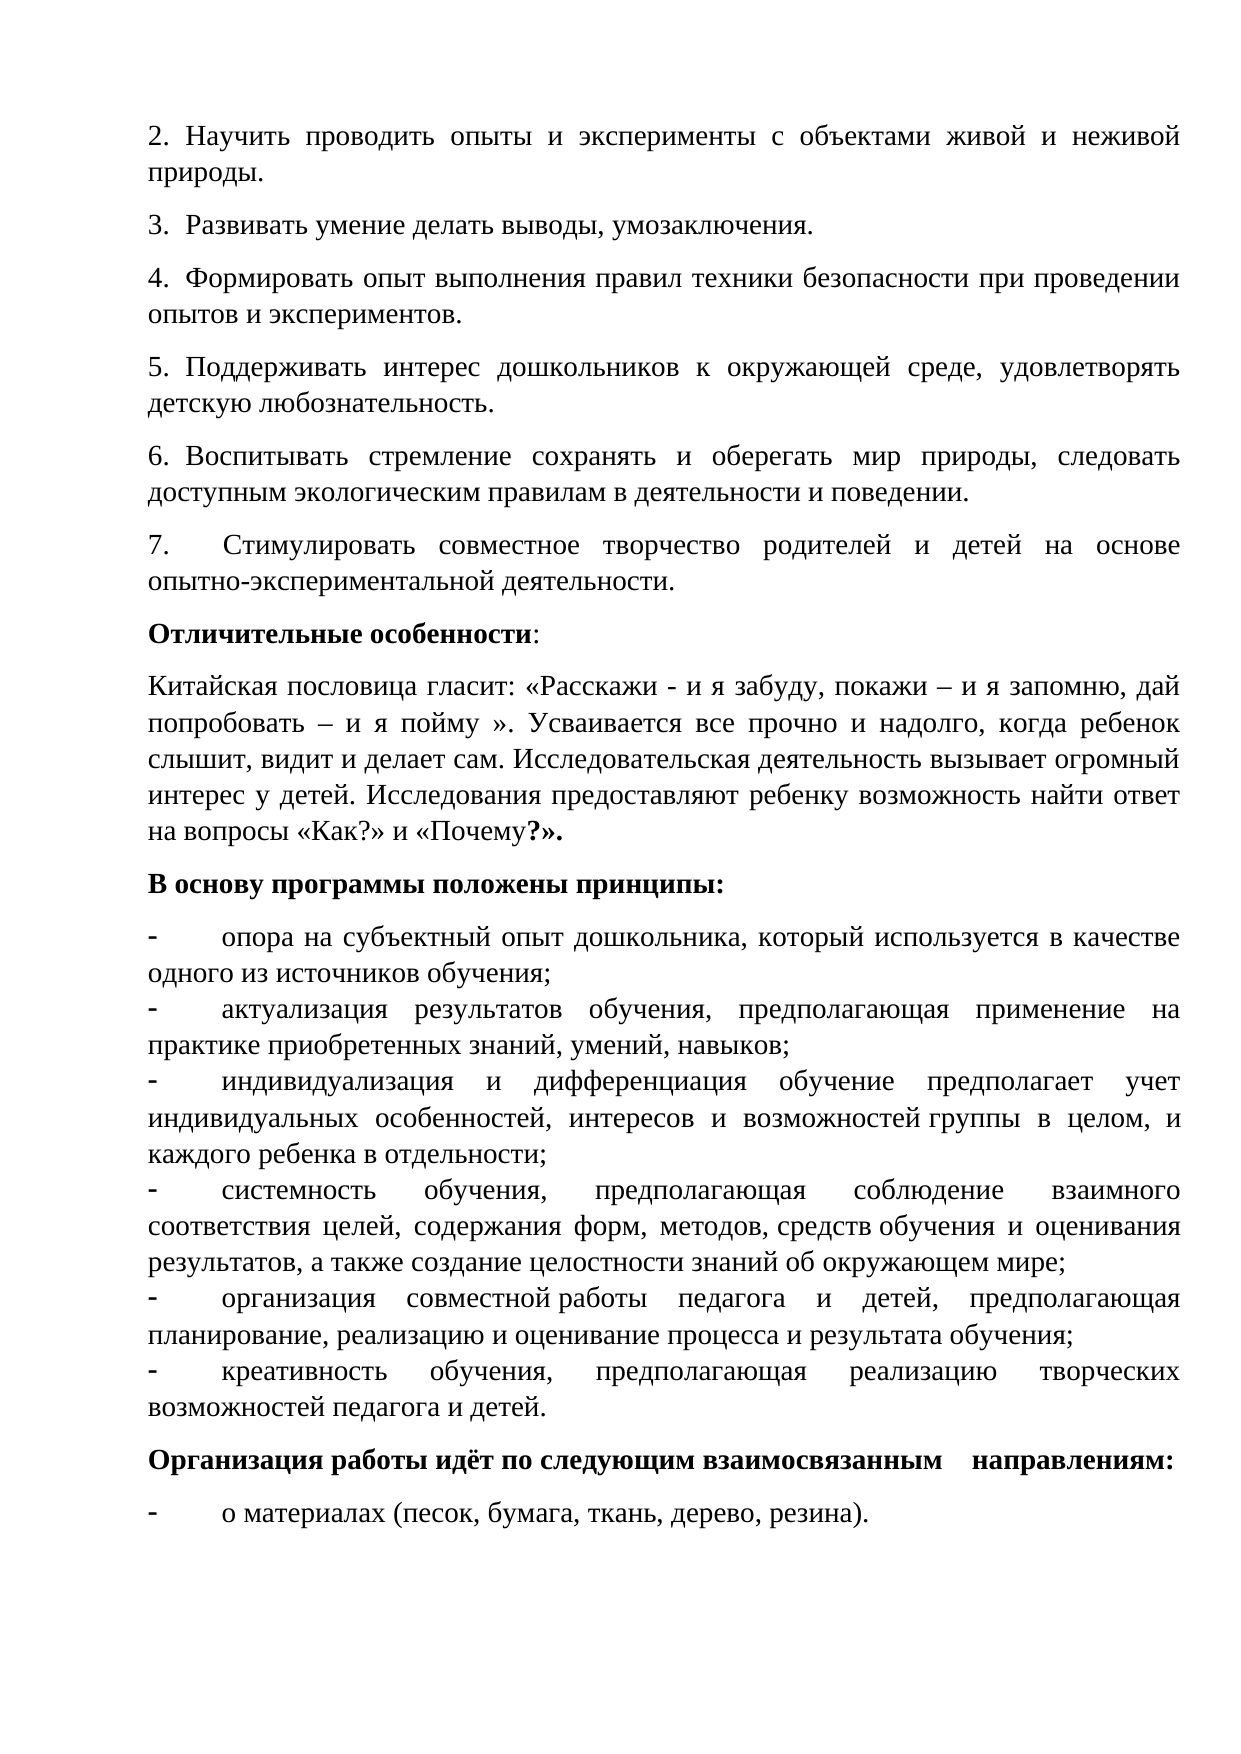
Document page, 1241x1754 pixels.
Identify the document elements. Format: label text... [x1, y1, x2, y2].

list Формировать опыт выполнения правил техники безопасности при проведении опытов и экспериментов. [148, 260, 1181, 329]
list Научить проводить опыты и эксперименты с объектами живой и неживой природы. [148, 118, 1181, 188]
text Организация работы идёт по следующим взаимосвязанным направлениям: [148, 1442, 1181, 1476]
list Стимулировать совместное творчество родителей и детей на основе опытно-экспериментальной деятельности. [148, 527, 1181, 596]
list системность обучения, предполагающая соблюдение взаимного соответствия целей, содержания форм, методов, средств обучения и оценивания результатов, а также создание целостности знаний об окружающем мире; [148, 1172, 1181, 1278]
text Китайская пословица гласит: «Расскажи - и я забуду, покажи – и я запомню, дай попробовать – и я пойму ». Усваивается все прочно и надолго, когда ребенок слышит, видит и делает сам. Исследовательская деятельность вызывает огромный интерес у детей. Исследования предоставляют ребенку возможность найти ответ на вопросы «Как?» и «Почему?». [148, 668, 1181, 847]
list креативность обучения, предполагающая реализацию творческих возможностей педагога и детей. [148, 1353, 1181, 1423]
text Отличительные особенности: [148, 616, 1181, 649]
list о материалах (песок, бумага, ткань, дерево, резина). [148, 1495, 1181, 1528]
list Развивать умение делать выводы, умозаключения. [148, 207, 1181, 241]
text В основу программы положены принципы: [148, 866, 1181, 899]
list актуализация результатов обучения, предполагающая применение на практике приобретенных знаний, умений, навыков; [148, 991, 1181, 1061]
list Воспитывать стремление сохранять и оберегать мир природы, следовать доступным экологическим правилам в деятельности и поведении. [148, 438, 1181, 507]
list Поддерживать интерес дошкольников к окружающей среде, удовлетворять детскую любознательность. [148, 349, 1181, 418]
list индивидуализация и дифференциация обучение предполагает учет индивидуальных особенностей, интересов и возможностей группы в целом, и каждого ребенка в отдельности; [148, 1063, 1181, 1169]
list организация совместной работы педагога и детей, предполагающая планирование, реализацию и оценивание процесса и результата обучения; [148, 1281, 1181, 1350]
list опора на субъектный опыт дошкольника, который используется в качестве одного из источников обучения; [148, 919, 1181, 988]
